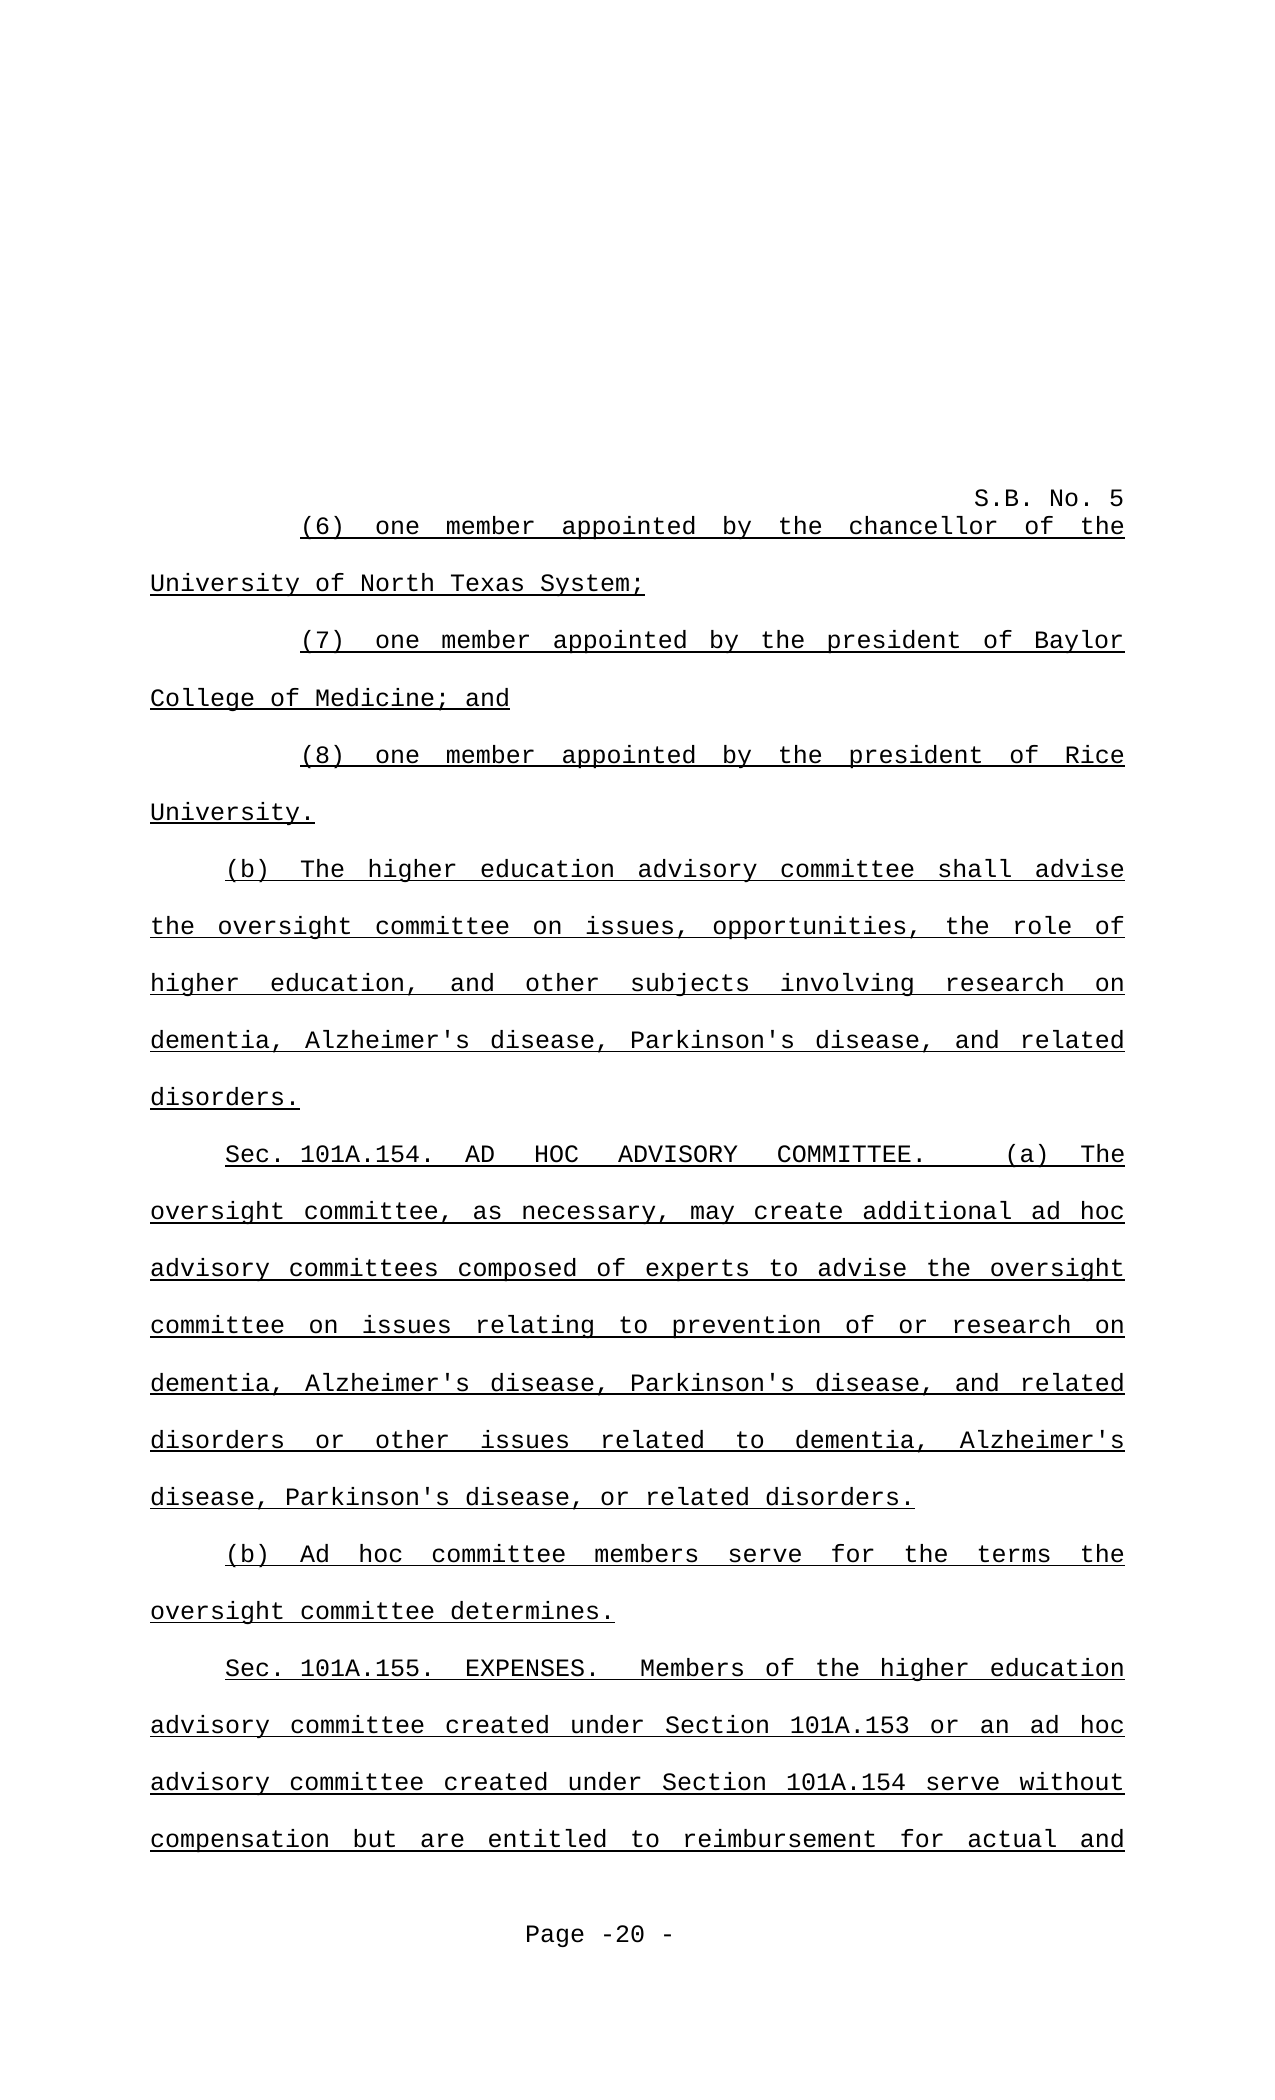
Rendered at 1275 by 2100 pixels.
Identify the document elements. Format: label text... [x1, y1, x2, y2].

text (b) Ad hoc committee members serve for the terms the oversight committee determines. [150, 1541, 1125, 1627]
text Sec. 101A.154. AD HOC ADVISORY COMMITTEE. (a) The oversight committee, as necessary, may create additional ad hoc advisory committees composed of experts to advise the oversight committee on issues relating to prevention of or research on dementia, Alzheimer's disease, Parkinson's disease, and related disorders or other issues related to dementia, Alzheimer's disease, Parkinson's disease, or related disorders. [150, 1395, 1125, 1450]
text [150, 1795, 1125, 1850]
text (b) The higher education advisory committee shall advise the oversight committee on issues, opportunities, the role of higher education, and other subjects involving research on dementia, Alzheimer's disease, Parkinson's disease, and related disorders. [150, 938, 1125, 994]
text (b) The higher education advisory committee shall advise the oversight committee on issues, opportunities, the role of higher education, and other subjects involving research on dementia, Alzheimer's disease, Parkinson's disease, and related disorders. [150, 856, 1125, 937]
text Sec. 101A.154. AD HOC ADVISORY COMMITTEE. (a) The oversight committee, as necessary, may create additional ad hoc advisory committees composed of experts to advise the oversight committee on issues relating to prevention of or research on dementia, Alzheimer's disease, Parkinson's disease, and related disorders or other issues related to dementia, Alzheimer's disease, Parkinson's disease, or related disorders. [150, 1338, 1125, 1393]
text Sec. 101A.154. AD HOC ADVISORY COMMITTEE. (a) The oversight committee, as necessary, may create additional ad hoc advisory committees composed of experts to advise the oversight committee on issues relating to prevention of or research on dementia, Alzheimer's disease, Parkinson's disease, and related disorders or other issues related to dementia, Alzheimer's disease, Parkinson's disease, or related disorders. [150, 1224, 1125, 1279]
text Sec. 101A.154. AD HOC ADVISORY COMMITTEE. (a) The oversight committee, as necessary, may create additional ad hoc advisory committees composed of experts to advise the oversight committee on issues relating to prevention of or research on dementia, Alzheimer's disease, Parkinson's disease, and related disorders or other issues related to dementia, Alzheimer's disease, Parkinson's disease, or related disorders. [150, 1142, 1125, 1222]
text (b) The higher education advisory committee shall advise the oversight committee on issues, opportunities, the role of higher education, and other subjects involving research on dementia, Alzheimer's disease, Parkinson's disease, and related disorders. [150, 995, 1125, 1051]
text Sec. 101A.154. AD HOC ADVISORY COMMITTEE. (a) The oversight committee, as necessary, may create additional ad hoc advisory committees composed of experts to advise the oversight committee on issues relating to prevention of or research on dementia, Alzheimer's disease, Parkinson's disease, and related disorders or other issues related to dementia, Alzheimer's disease, Parkinson's disease, or related disorders. [150, 1452, 1125, 1513]
text (7) one member appointed by the president of Baylor College of Medicine; and [150, 628, 1125, 713]
text Sec. 101A.154. AD HOC ADVISORY COMMITTEE. (a) The oversight committee, as necessary, may create additional ad hoc advisory committees composed of experts to advise the oversight committee on issues relating to prevention of or research on dementia, Alzheimer's disease, Parkinson's disease, and related disorders or other issues related to dementia, Alzheimer's disease, Parkinson's disease, or related disorders. [150, 1281, 1125, 1336]
text (6) one member appointed by the chancellor of the University of North Texas System; [150, 514, 1125, 599]
text (8) one member appointed by the president of Rice University. [150, 742, 1125, 828]
text (b) The higher education advisory committee shall advise the oversight committee on issues, opportunities, the role of higher education, and other subjects involving research on dementia, Alzheimer's disease, Parkinson's disease, and related disorders. [150, 1052, 1125, 1113]
